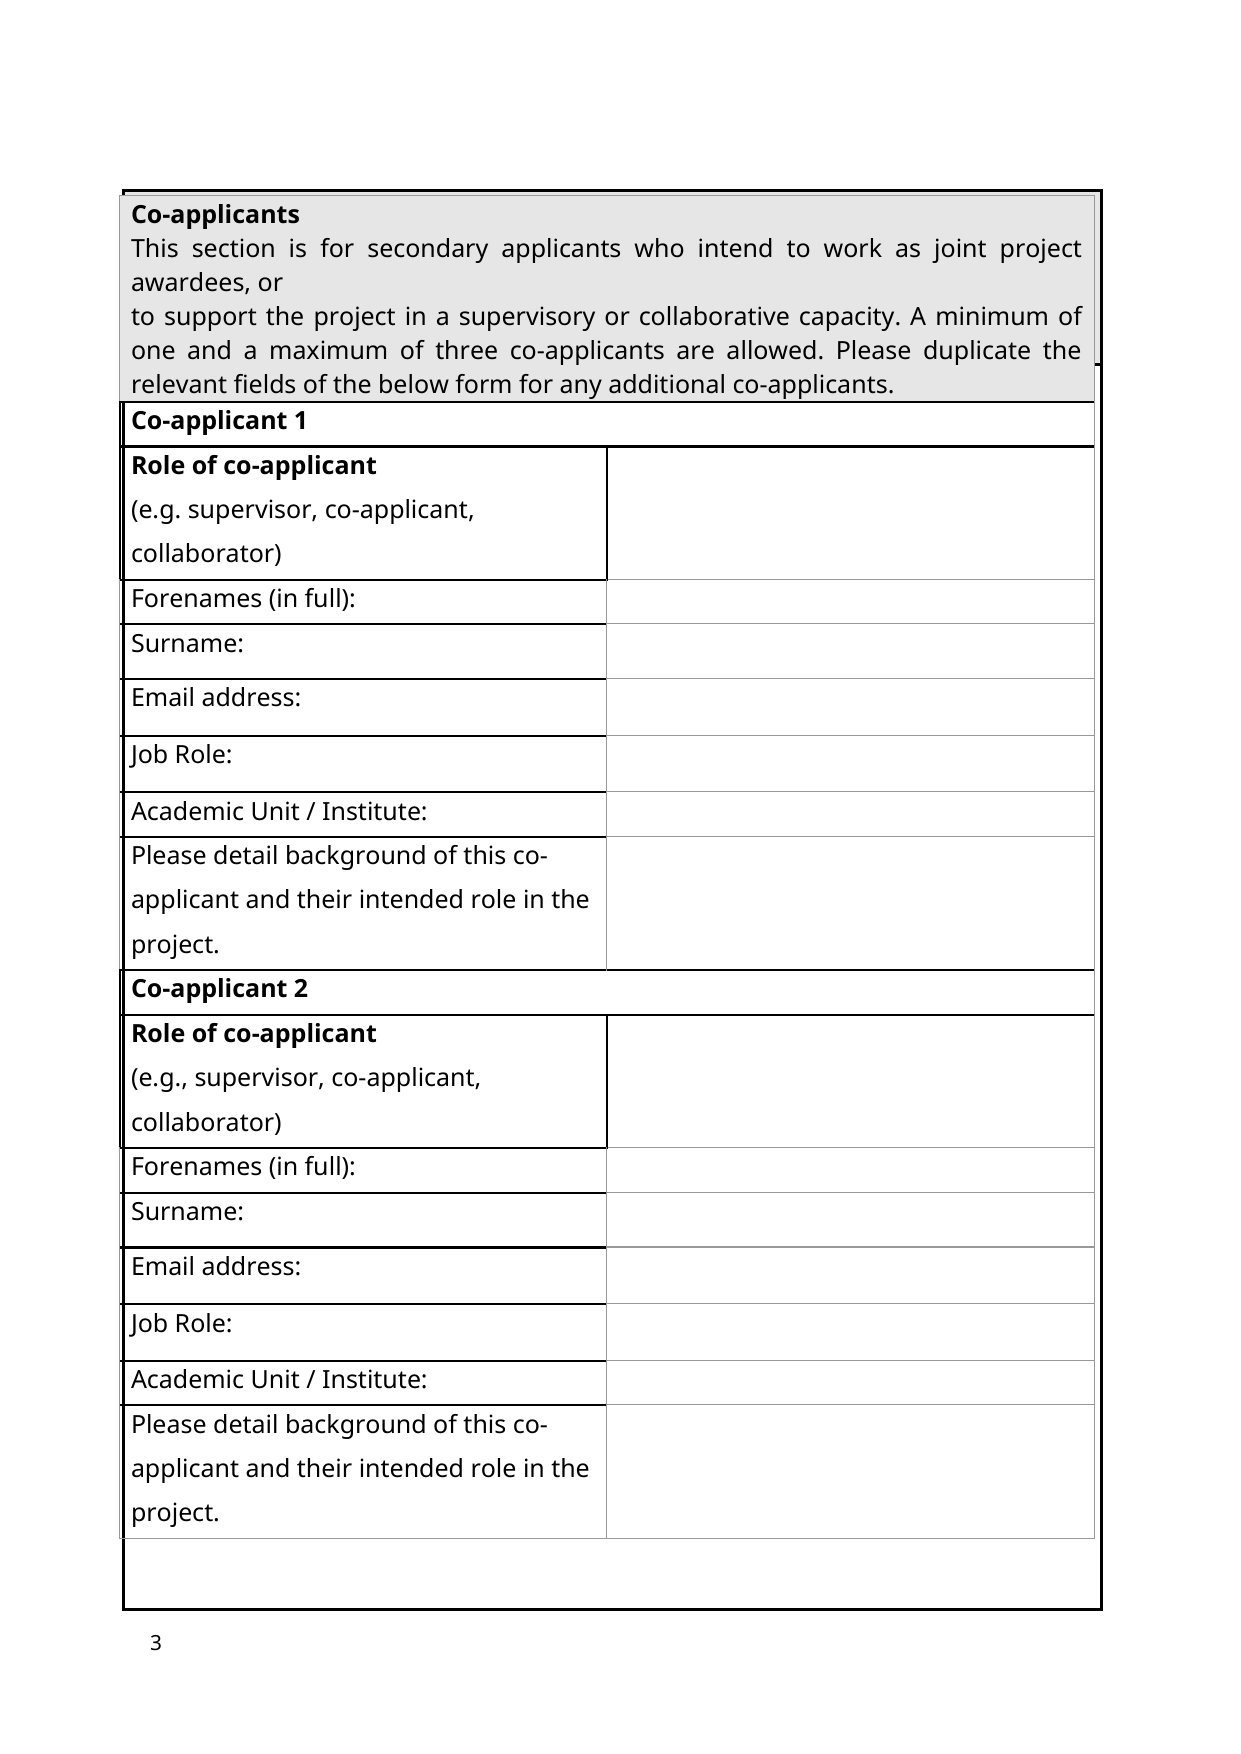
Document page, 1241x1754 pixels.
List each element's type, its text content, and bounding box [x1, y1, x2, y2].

table_cell Surname: [120, 625, 606, 678]
table_cell Surname: [120, 1194, 606, 1246]
table_cell [607, 1248, 1094, 1303]
table_header Co-applicants This section is for secondary applicants who intend to work as joint project awardees, or to support the project in a supervisory or collaborative capacity. A minimum of one and a maximum of three co-applicants are allowed. Please duplicate the relevant fields of the below form for any additional co-applicants. [120, 196, 1094, 401]
table_cell [607, 679, 1094, 735]
table_cell [607, 1405, 1094, 1537]
table_cell Forenames (in full): [120, 1149, 606, 1192]
table_cell Forenames (in full): [120, 581, 606, 623]
table_cell Role of co-applicant (e.g. supervisor, co-applicant, collaborator) [121, 448, 606, 579]
table_cell [607, 580, 1094, 623]
table_cell Please detail background of this co-applicant and their intended role in the project. [120, 1406, 606, 1537]
table_cell [607, 736, 1094, 791]
table_cell Please detail background of this co-applicant and their intended role in the project. [120, 838, 606, 969]
table_cell [608, 448, 1094, 579]
table_cell [607, 1193, 1094, 1246]
table_cell [607, 624, 1094, 678]
table_cell Email address: [120, 680, 606, 735]
table_header Project Abstract Please provide a 300 word summary of your project including the background to the projects, the aims and objectives of the project, the methods you intend to use and the potential benefit to patients seen within the speciality of Special Care Dentistry. [125, 192, 1100, 363]
table_cell [607, 1148, 1094, 1192]
table_cell [607, 837, 1094, 969]
table_cell Abstract: [125, 366, 1100, 1608]
table_cell [608, 1016, 1094, 1147]
table_cell Academic Unit / Institute: [120, 1362, 606, 1404]
table_cell Job Role: [120, 737, 606, 791]
table_cell [607, 1304, 1094, 1359]
table_cell Role of co-applicant (e.g., supervisor, co-applicant, collaborator) [121, 1016, 606, 1147]
table_cell [607, 792, 1094, 836]
table_cell Academic Unit / Institute: [120, 793, 606, 836]
table_cell Co-applicant 2 [121, 971, 1094, 1014]
table_cell Co-applicant 1 [121, 403, 1094, 445]
table_cell Job Role: [120, 1305, 606, 1359]
table_cell Email address: [120, 1249, 606, 1303]
table_cell [607, 1361, 1094, 1404]
